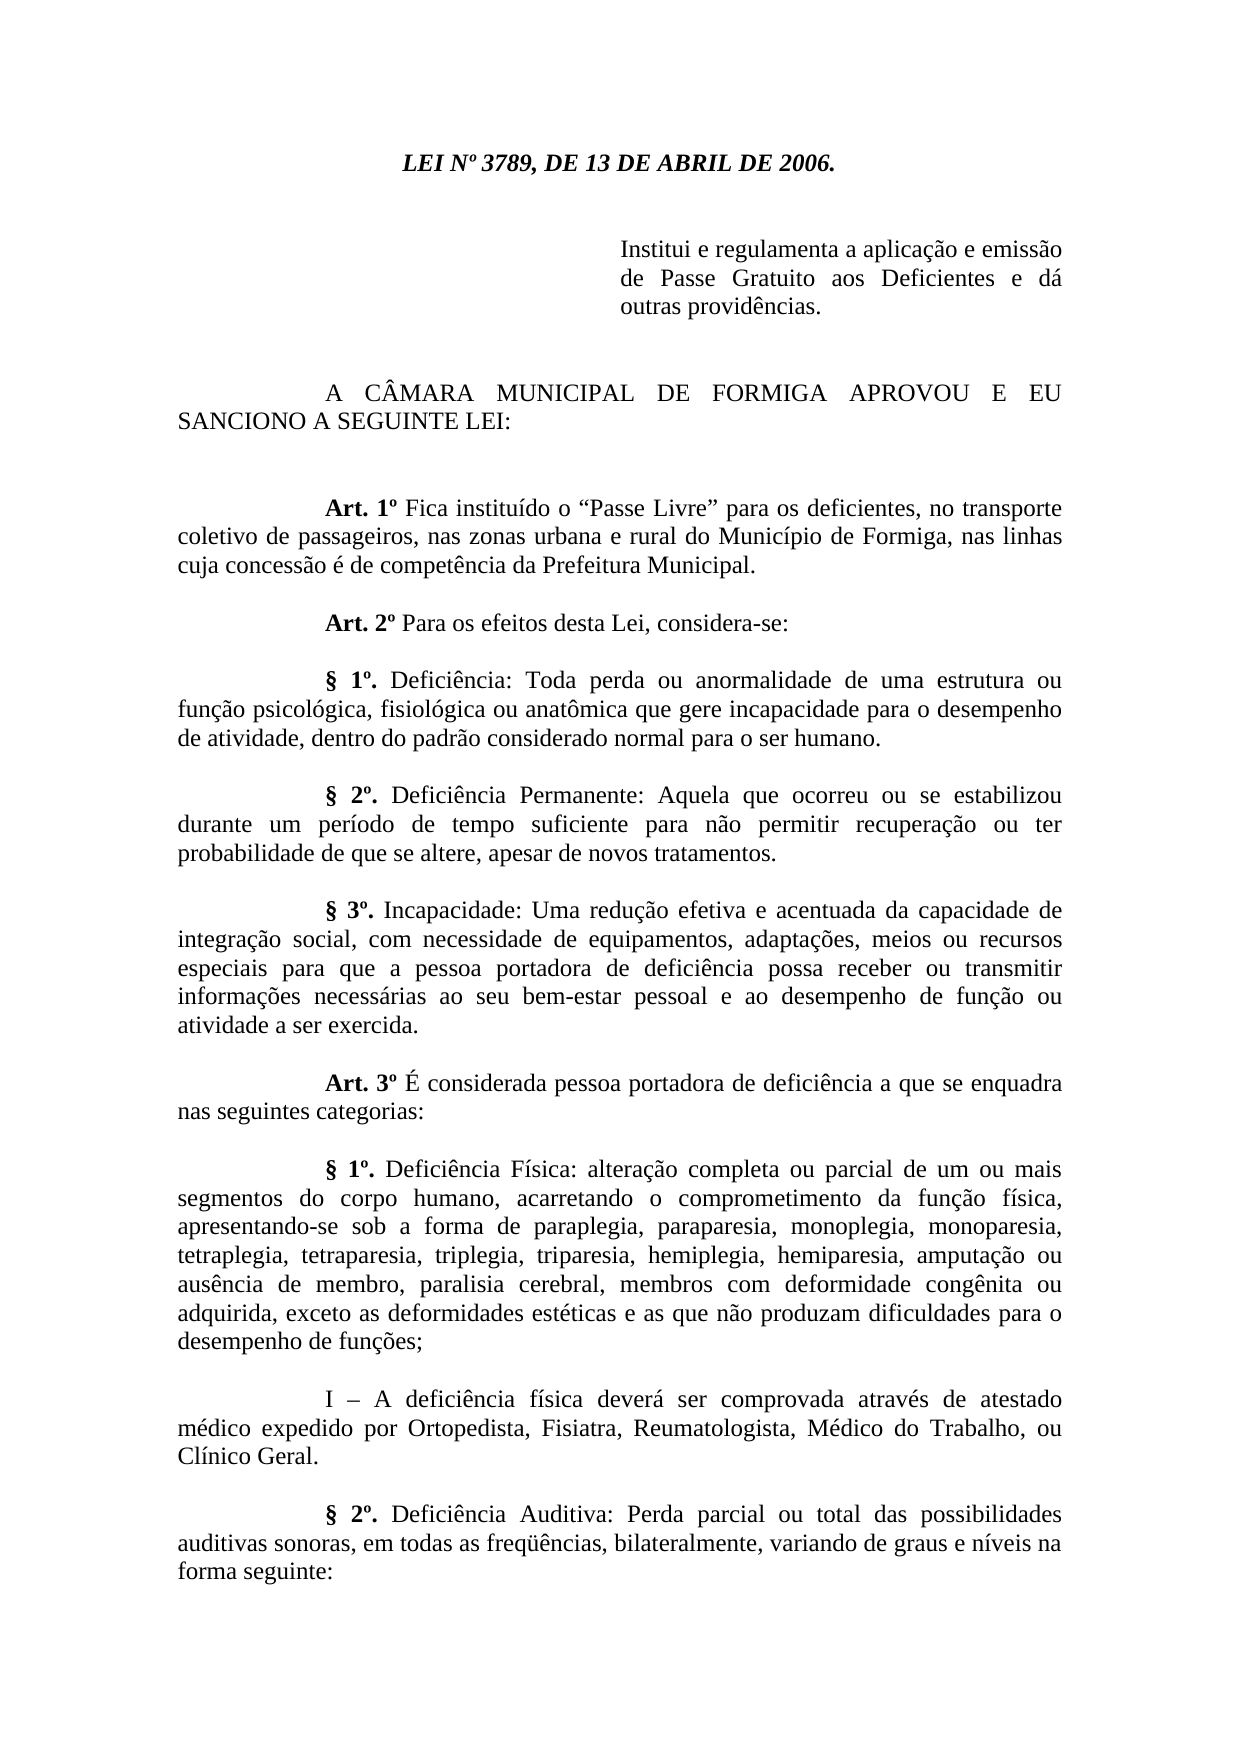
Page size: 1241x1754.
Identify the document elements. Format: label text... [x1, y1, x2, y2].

text § 2º. Deficiência Permanente: Aquela que ocorreu ou se estabilizou durante um período de tempo suficiente para não permitir recuperação ou ter probabilidade de que se altere, apesar de novos tratamentos. [177, 780, 1063, 866]
text Art. 2º Para os efeitos desta Lei, considera-se: [177, 608, 1063, 636]
text § 2º. Deficiência Auditiva: Perda parcial ou total das possibilidades auditivas sonoras, em todas as freqüências, bilateralmente, variando de graus e níveis na forma seguinte: [177, 1499, 1063, 1585]
text I – A deficiência física deverá ser comprovada através de atestado médico expedido por Ortopedista, Fisiatra, Reumatologista, Médico do Trabalho, ou Clínico Geral. [177, 1384, 1063, 1470]
text Institui e regulamenta a aplicação e emissão de Passe Gratuito aos Deficientes e dá outras providências. [620, 234, 1063, 320]
text Art. 3º É considerada pessoa portadora de deficiência a que se enquadra nas seguintes categorias: [177, 1068, 1063, 1125]
text Art. 1º Fica instituído o “Passe Livre” para os deficientes, no transporte coletivo de passageiros, nas zonas urbana e rural do Município de Formiga, nas linhas cuja concessão é de competência da Prefeitura Municipal. [177, 493, 1063, 579]
text § 1º. Deficiência: Toda perda ou anormalidade de uma estrutura ou função psicológica, fisiológica ou anatômica que gere incapacidade para o desempenho de atividade, dentro do padrão considerado normal para o ser humano. [177, 665, 1063, 751]
text § 1º. Deficiência Física: alteração completa ou parcial de um ou mais segmentos do corpo humano, acarretando o comprometimento da função física, apresentando-se sob a forma de paraplegia, paraparesia, monoplegia, monoparesia, tetraplegia, tetraparesia, triplegia, triparesia, hemiplegia, hemiparesia, amputação ou ausência de membro, paralisia cerebral, membros com deformidade congênita ou adquirida, exceto as deformidades estéticas e as que não produzam dificuldades para o desempenho de funções; [177, 1154, 1063, 1355]
text LEI Nº 3789, DE 13 DE ABRIL DE 2006. [177, 148, 1063, 176]
text § 3º. Incapacidade: Uma redução efetiva e acentuada da capacidade de integração social, com necessidade de equipamentos, adaptações, meios ou recursos especiais para que a pessoa portadora de deficiência possa receber ou transmitir informações necessárias ao seu bem-estar pessoal e ao desempenho de função ou atividade a ser exercida. [177, 895, 1063, 1039]
text A CÂMARA MUNICIPAL DE FORMIGA APROVOU E EU SANCIONO A SEGUINTE LEI: [177, 378, 1063, 435]
